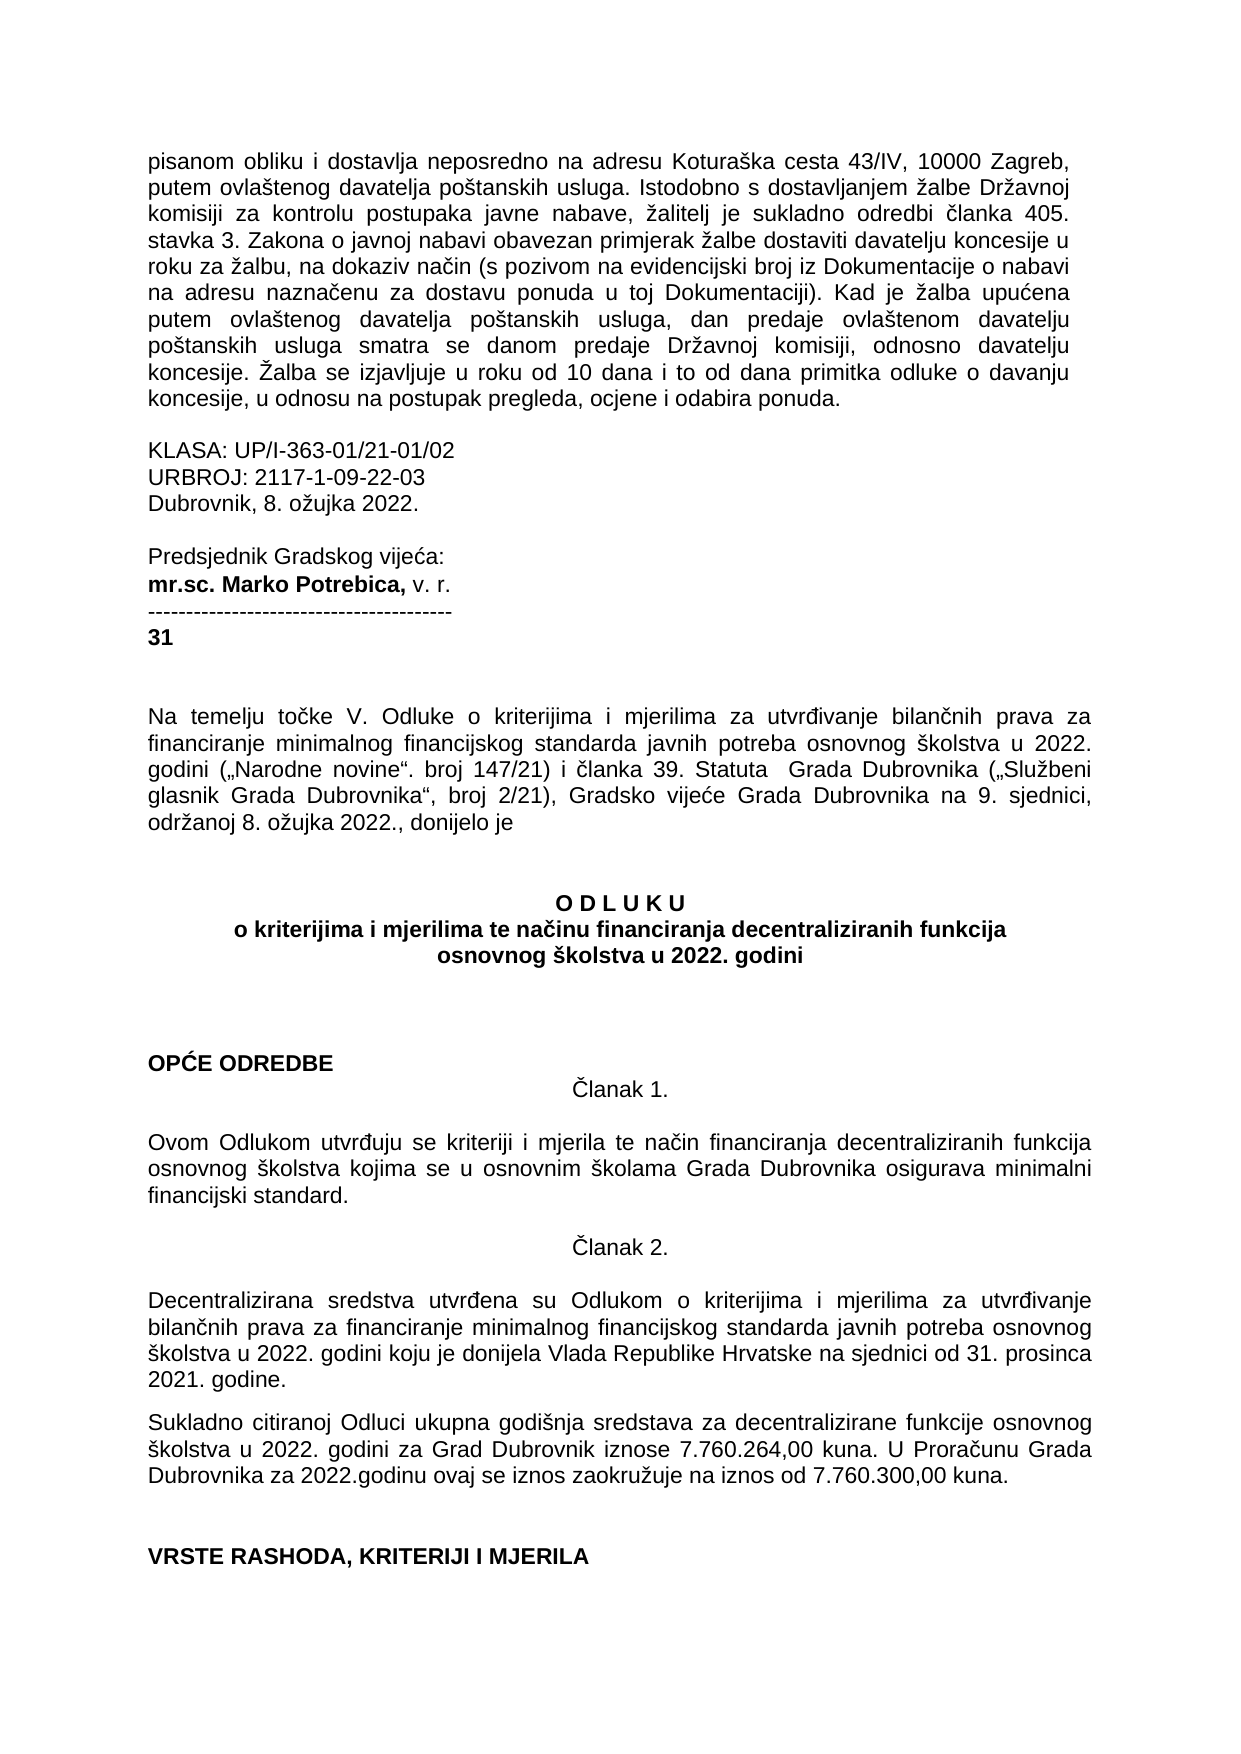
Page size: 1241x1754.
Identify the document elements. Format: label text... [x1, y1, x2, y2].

text Sukladno citiranoj Odluci ukupna godišnja sredstava za decentralizirane funkcije osnovnog školstva u 2022. godini za Grad Dubrovnik iznose 7.760.264,00 kuna. U Proračunu Grada Dubrovnika za 2022.godinu ovaj se iznos zaokružuje na iznos od 7.760.300,00 kuna. [148, 1409, 1093, 1488]
text Predsjednik Gradskog vijeća: [148, 543, 1093, 569]
text Na temelju točke V. Odluke o kriterijima i mjerilima za utvrđivanje bilančnih prava za financiranje minimalnog financijskog standarda javnih potreba osnovnog školstva u 2022. godini („Narodne novine“. broj 147/21) i članka 39. Statuta Grada Dubrovnika („Službeni glasnik Grada Dubrovnika“, broj 2/21), Gradsko vijeće Grada Dubrovnika na 9. sjednici, održanoj 8. ožujka 2022., donijelo je [148, 703, 1093, 835]
text 31 [148, 624, 1093, 650]
text URBROJ: 2117-1-09-22-03 [148, 464, 1093, 490]
text Članak 1. [148, 1076, 1093, 1103]
text KLASA: UP/I-363-01/21-01/02 [148, 437, 1093, 464]
text O D L U K U [148, 890, 1093, 916]
text Decentralizirana sredstva utvrđena su Odlukom o kriterijima i mjerilima za utvrđivanje bilančnih prava za financiranje minimalnog financijskog standarda javnih potreba osnovnog školstva u 2022. godini koju je donijela Vlada Republike Hrvatske na sjednici od 31. prosinca 2021. godine. [148, 1287, 1093, 1392]
text o kriterijima i mjerilima te načinu financiranja decentraliziranih funkcija [148, 916, 1093, 942]
text ---------------------------------------- [148, 598, 1093, 624]
text OPĆE ODREDBE [148, 1050, 1093, 1076]
text osnovnog školstva u 2022. godini [148, 942, 1093, 969]
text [148, 148, 1071, 411]
text Dubrovnik, 8. ožujka 2022. [148, 490, 1093, 517]
text VRSTE RASHODA, KRITERIJI I MJERILA [148, 1543, 1093, 1570]
text Članak 2. [148, 1234, 1093, 1261]
text mr.sc. Marko Potrebica, v. r. [148, 571, 1093, 598]
text Ovom Odlukom utvrđuju se kriteriji i mjerila te način financiranja decentraliziranih funkcija osnovnog školstva kojima se u osnovnim školama Grada Dubrovnika osigurava minimalni financijski standard. [148, 1129, 1093, 1208]
